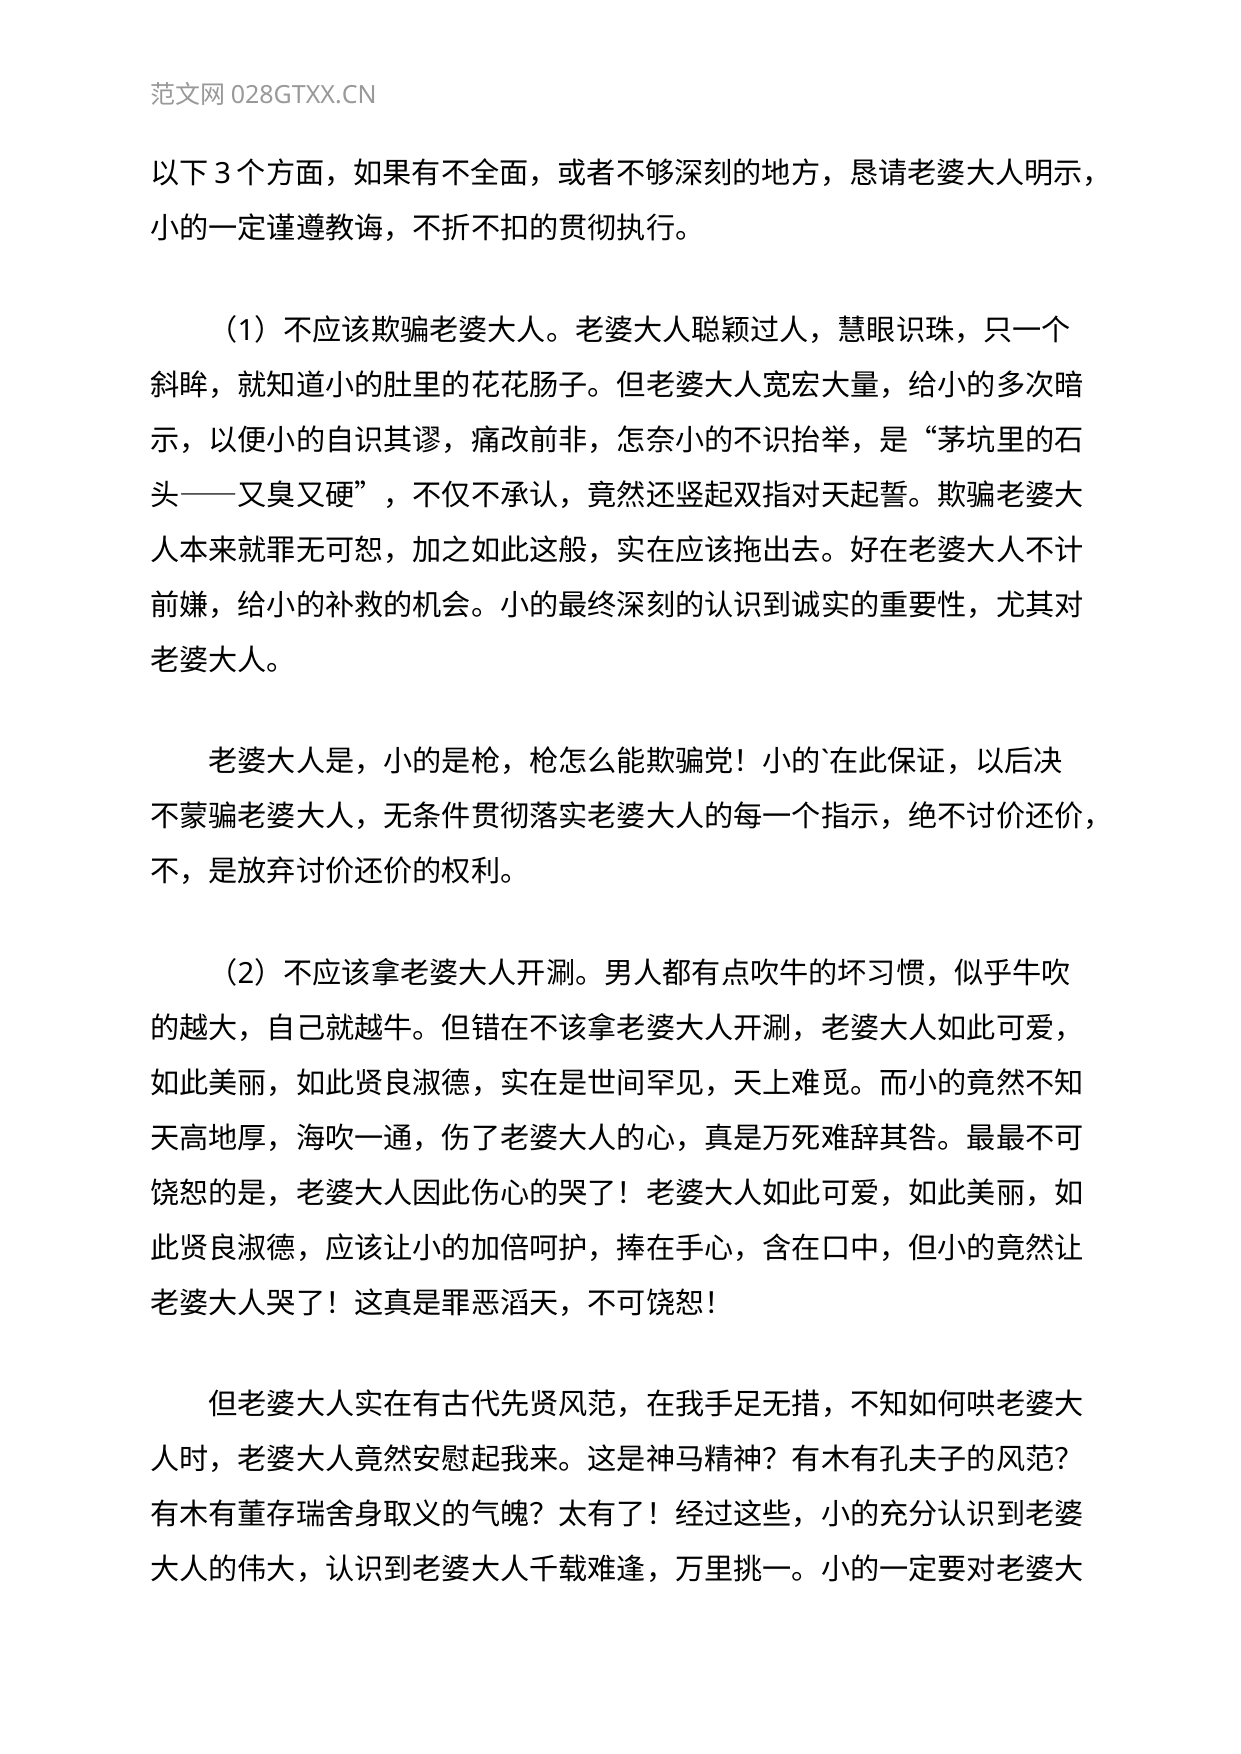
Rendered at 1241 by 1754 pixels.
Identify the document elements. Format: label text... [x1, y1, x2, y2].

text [150, 150, 1090, 247]
text （2）不应该拿老婆大人开涮。男人都有点吹牛的坏习惯，似乎牛吹的越大，自己就越牛。但错在不该拿老婆大人开涮，老婆大人如此可爱，如此美丽，如此贤良淑德，实在是世间罕见，天上难觅。而小的竟然不知天高地厚，海吹一通，伤了老婆大人的心，真是万死难辞其咎。最最不可饶恕的是，老婆大人因此伤心的哭了！老婆大人如此可爱，如此美丽，如此贤良淑德，应该让小的加倍呵护，捧在手心，含在口中，但小的竟然让老婆大人哭了！这真是罪恶滔天，不可饶恕！ [150, 950, 1090, 1321]
text 老婆大人是，小的是枪，枪怎么能欺骗党！小的`在此保证，以后决不蒙骗老婆大人，无条件贯彻落实老婆大人的每一个指示，绝不讨价还价，不，是放弃讨价还价的权利。 [150, 738, 1090, 890]
text （1）不应该欺骗老婆大人。老婆大人聪颖过人，慧眼识珠，只一个斜眸，就知道小的肚里的花花肠子。但老婆大人宽宏大量，给小的多次暗示，以便小的自识其谬，痛改前非，怎奈小的不识抬举，是“茅坑里的石头——又臭又硬”，不仅不承认，竟然还竖起双指对天起誓。欺骗老婆大人本来就罪无可恕，加之如此这般，实在应该拖出去。好在老婆大人不计前嫌，给小的补救的机会。小的最终深刻的认识到诚实的重要性，尤其对老婆大人。 [150, 307, 1090, 678]
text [150, 1381, 1090, 1588]
